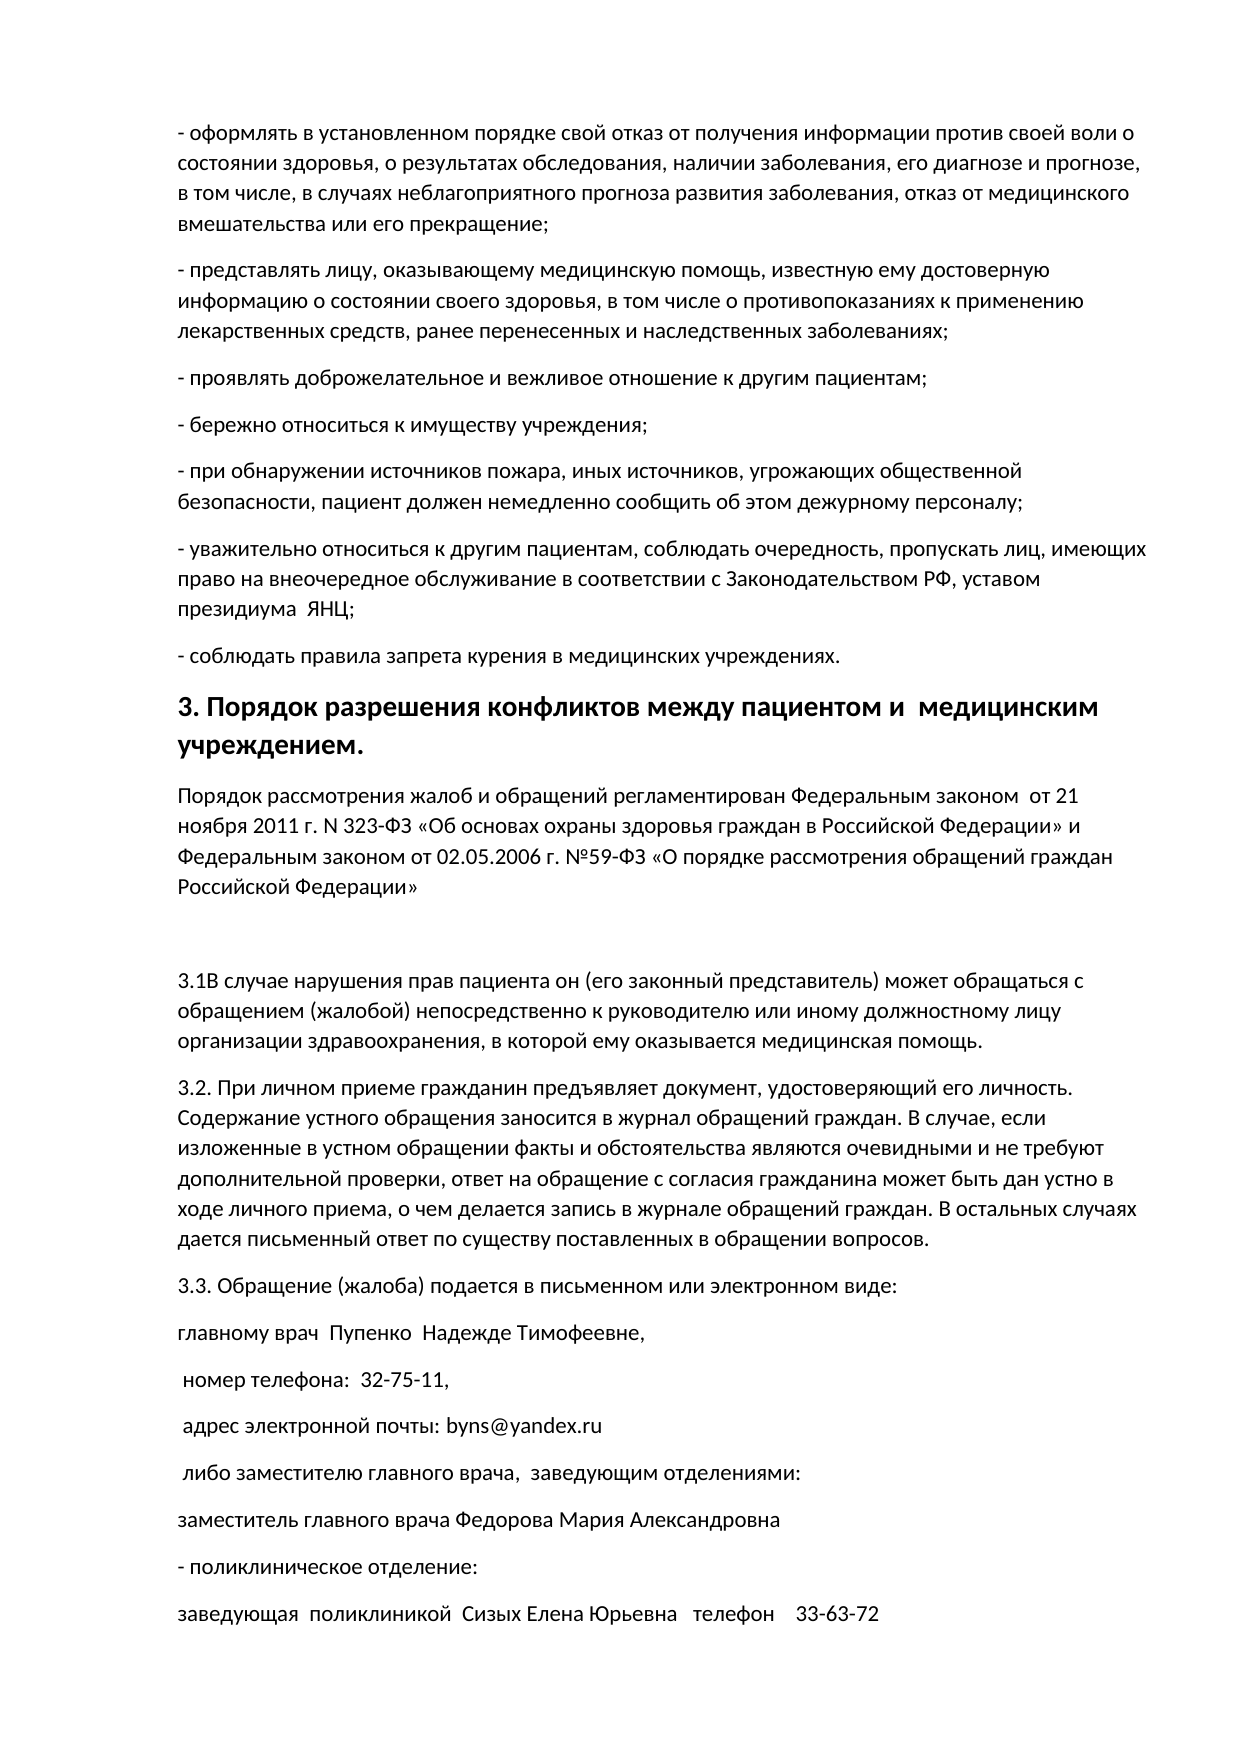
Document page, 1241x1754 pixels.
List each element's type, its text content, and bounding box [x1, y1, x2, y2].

text заместитель главного врача Федорова Мария Александровна [177, 1505, 1152, 1533]
text адрес электронной почты: byns@yandex.ru [177, 1412, 1152, 1440]
text 3.3. Обращение (жалоба) подается в письменном или электронном виде: [177, 1271, 1152, 1299]
text - проявлять доброжелательное и вежливое отношение к другим пациентам; [177, 363, 1152, 391]
text 3.1В случае нарушения прав пациента он (его законный представитель) может обращаться с обращением (жалобой) непосредственно к руководителю или иному должностному лицу организации здравоохранения, в которой ему оказывается медицинская помощь. [177, 966, 1152, 1054]
text 3. Порядок разрешения конфликтов между пациентом и медицинским учреждением. [177, 688, 1152, 762]
text либо заместителю главного врача, заведующим отделениями: [177, 1458, 1152, 1487]
text - бережно относиться к имуществу учреждения; [177, 410, 1152, 438]
text - оформлять в установленном порядке свой отказ от получения информации против своей воли о состоянии здоровья, о результатах обследования, наличии заболевания, его диагнозе и прогнозе, в том числе, в случаях неблагоприятного прогноза развития заболевания, отказ от медицинского вмешательства или его прекращение; [177, 118, 1152, 237]
text - представлять лицу, оказывающему медицинскую помощь, известную ему достоверную информацию о состоянии своего здоровья, в том числе о противопоказаниях к применению лекарственных средств, ранее перенесенных и наследственных заболеваниях; [177, 256, 1152, 344]
text - соблюдать правила запрета курения в медицинских учреждениях. [177, 641, 1152, 669]
text - поликлиническое отделение: [177, 1552, 1152, 1580]
text Порядок рассмотрения жалоб и обращений регламентирован Федеральным законом от 21 ноября 2011 г. N 323-ФЗ «Об основах охраны здоровья граждан в Российской Федерации» и Федеральным законом от 02.05.2006 г. №59-ФЗ «О порядке рассмотрения обращений граждан Российской Федерации» [177, 781, 1152, 900]
text 3.2. При личном приеме гражданин предъявляет документ, удостоверяющий его личность. Содержание устного обращения заносится в журнал обращений граждан. В случае, если изложенные в устном обращении факты и обстоятельства являются очевидными и не требуют дополнительной проверки, ответ на обращение с согласия гражданина может быть дан устно в ходе личного приема, о чем делается запись в журнале обращений граждан. В остальных случаях дается письменный ответ по существу поставленных в обращении вопросов. [177, 1073, 1152, 1252]
text номер телефона: 32-75-11, [177, 1365, 1152, 1393]
text - при обнаружении источников пожара, иных источников, угрожающих общественной безопасности, пациент должен немедленно сообщить об этом дежурному персоналу; [177, 457, 1152, 515]
text главному врач Пупенко Надежде Тимофеевне, [177, 1318, 1152, 1346]
text заведующая поликлиникой Сизых Елена Юрьевна телефон 33-63-72 [177, 1599, 1152, 1627]
text - уважительно относиться к другим пациентам, соблюдать очередность, пропускать лиц, имеющих право на внеочередное обслуживание в соответствии с Законодательством РФ, уставом президиума ЯНЦ; [177, 534, 1152, 622]
